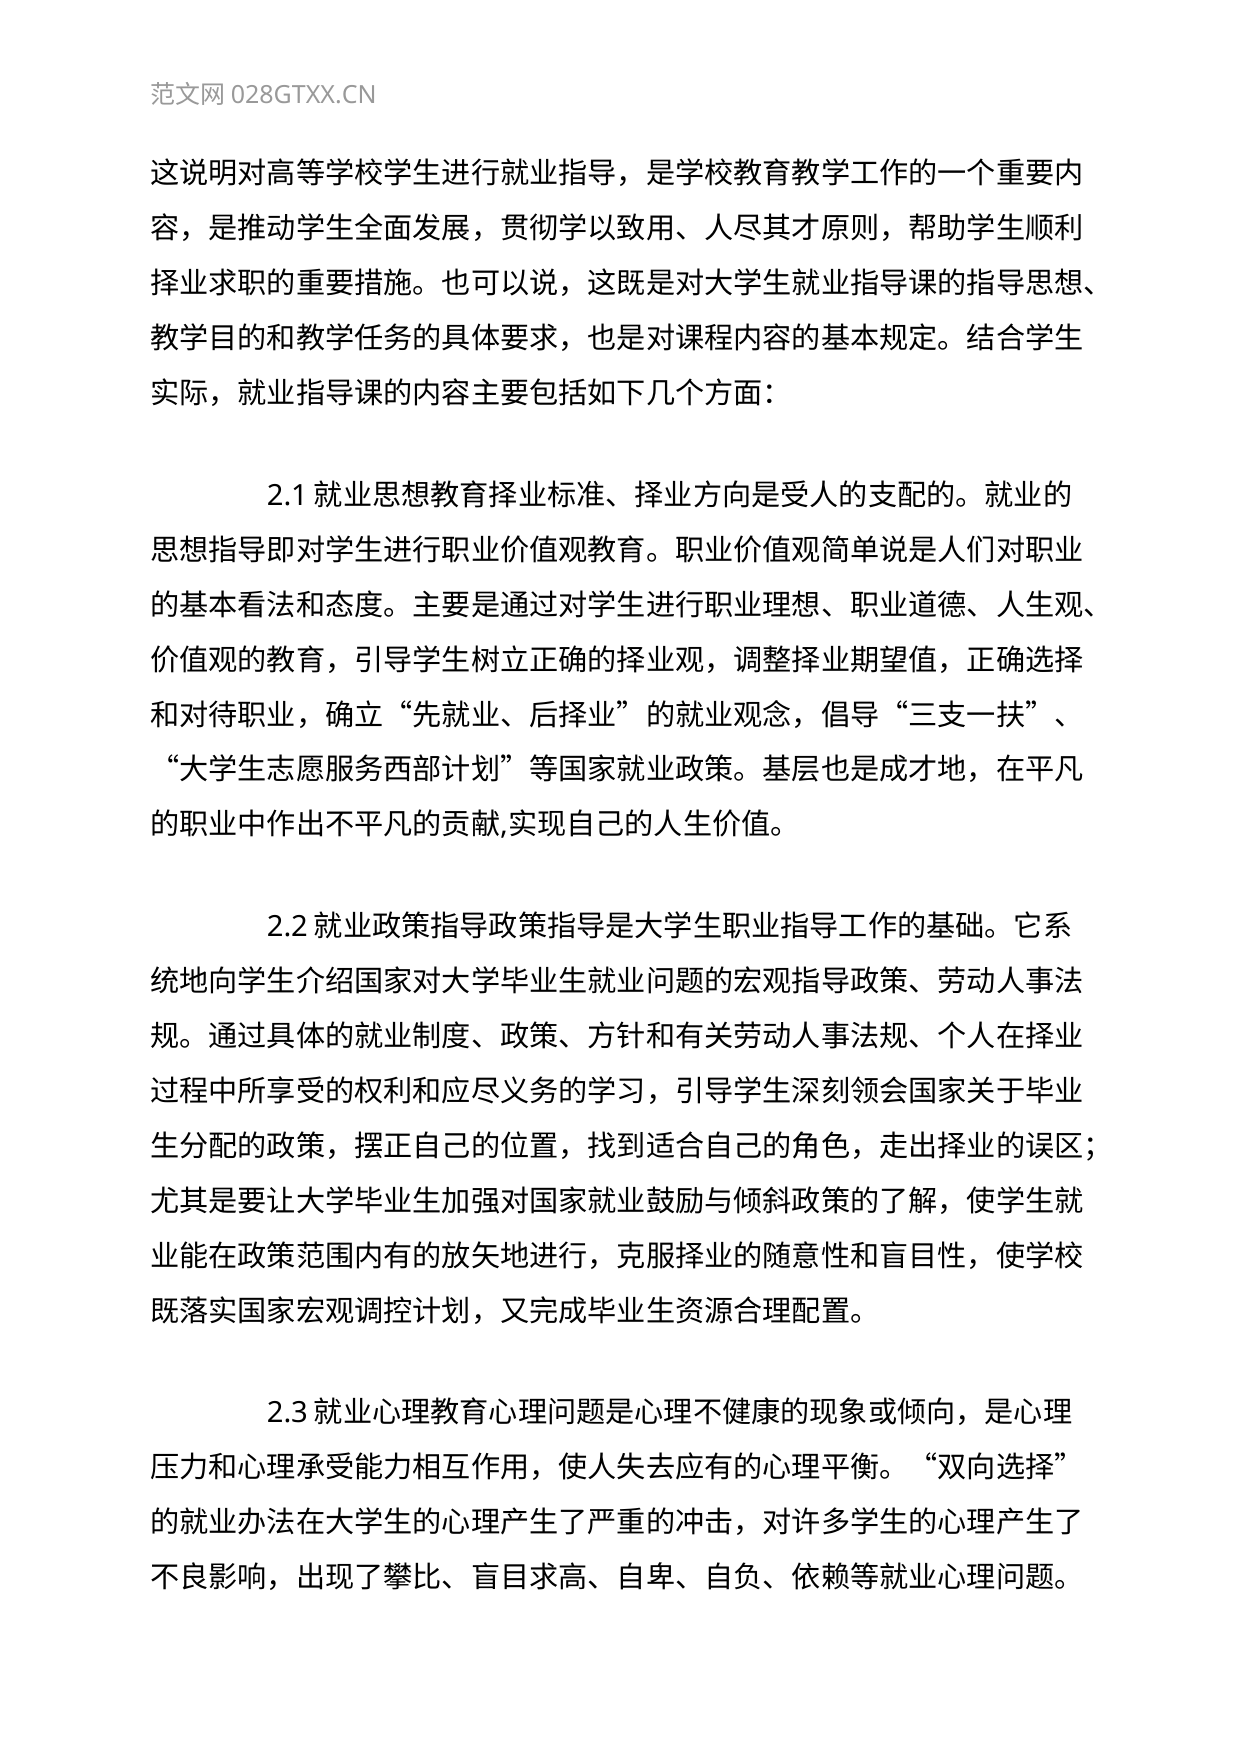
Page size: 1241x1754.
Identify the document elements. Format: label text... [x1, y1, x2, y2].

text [150, 150, 1090, 412]
text 2.1就业思想教育择业标准、择业方向是受人的支配的。就业的思想指导即对学生进行职业价值观教育。职业价值观简单说是人们对职业的基本看法和态度。主要是通过对学生进行职业理想、职业道德、人生观、价值观的教育，引导学生树立正确的择业观，调整择业期望值，正确选择和对待职业，确立“先就业、后择业”的就业观念，倡导“三支一扶”、“大学生志愿服务西部计划”等国家就业政策。基层也是成才地，在平凡的职业中作出不平凡的贡献,实现自己的人生价值。 [150, 471, 1090, 843]
text 2.2就业政策指导政策指导是大学生职业指导工作的基础。它系统地向学生介绍国家对大学毕业生就业问题的宏观指导政策、劳动人事法规。通过具体的就业制度、政策、方针和有关劳动人事法规、个人在择业过程中所享受的权利和应尽义务的学习，引导学生深刻领会国家关于毕业生分配的政策，摆正自己的位置，找到适合自己的角色，走出择业的误区；尤其是要让大学毕业生加强对国家就业鼓励与倾斜政策的了解，使学生就业能在政策范围内有的放矢地进行，克服择业的随意性和盲目性，使学校既落实国家宏观调控计划，又完成毕业生资源合理配置。 [150, 903, 1090, 1329]
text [150, 1389, 1090, 1596]
